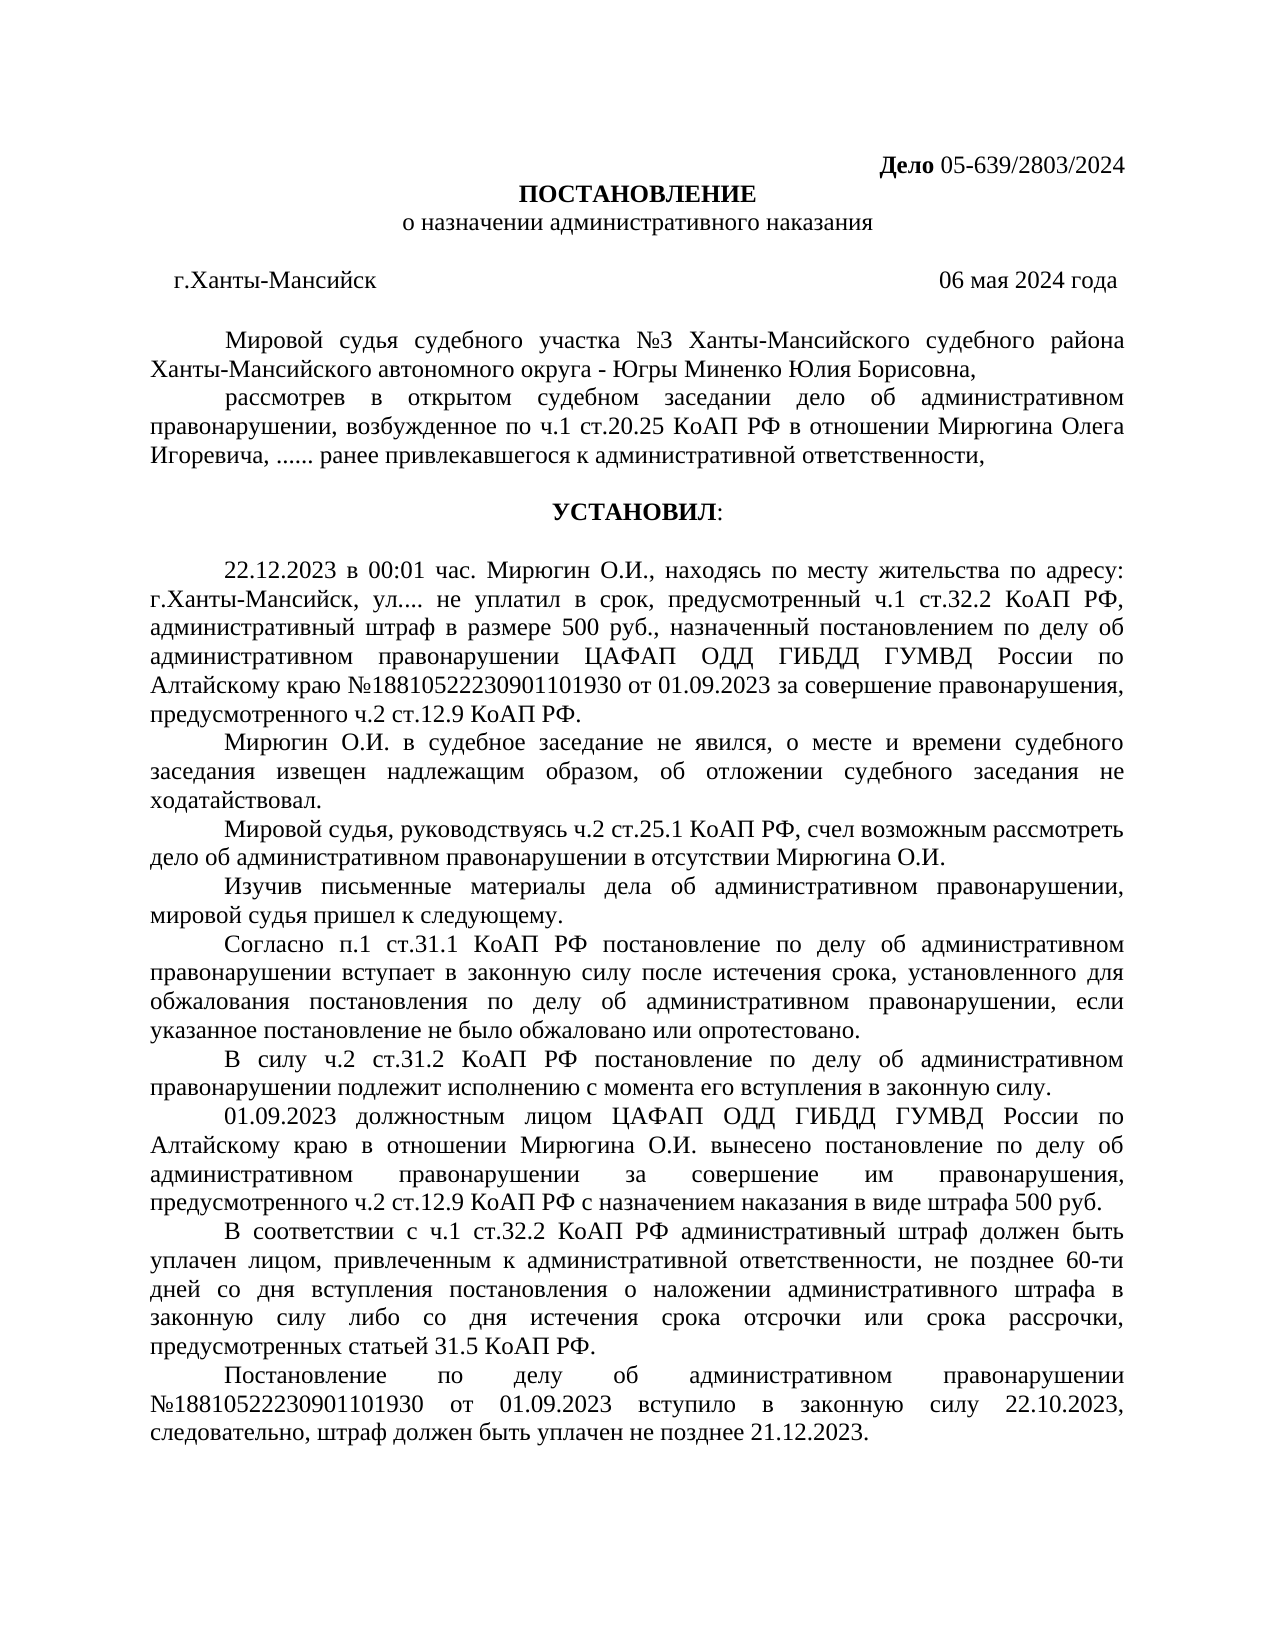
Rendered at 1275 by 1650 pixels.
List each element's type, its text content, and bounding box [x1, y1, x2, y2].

text В соответствии с ч.1 ст.32.2 КоАП РФ административный штраф должен быть уплачен лицом, привлеченным к административной ответственности, не позднее 60-ти дней со дня вступления постановления о наложении административного штрафа в законную силу либо со дня истечения срока отсрочки или срока рассрочки, предусмотренных статьей 31.5 КоАП РФ. [150, 1216, 1125, 1360]
text о назначении административного наказания [150, 207, 1125, 236]
text В силу ч.2 ст.31.2 КоАП РФ постановление по делу об административном правонарушении подлежит исполнению с момента его вступления в законную силу. [150, 1044, 1125, 1101]
text рассмотрев в открытом судебном заседании дело об административном правонарушении, возбужденное по ч.1 ст.20.25 КоАП РФ в отношении Мирюгина Олега Игоревича, ...... ранее привлекавшегося к административной ответственности, [150, 382, 1125, 469]
text Мировой судья судебного участка №3 Ханты-Мансийского судебного района Ханты-Мансийского автономного округа - Югры Миненко Юлия Борисовна, [150, 325, 1125, 382]
text Дело 05-639/2803/2024 [150, 150, 1125, 179]
text 22.12.2023 в 00:01 час. Мирюгин О.И., находясь по месту жительства по адресу: г.Ханты-Мансийск, ул.... не уплатил в срок, предусмотренный ч.1 ст.32.2 КоАП РФ, административный штраф в размере 500 руб., назначенный постановлением по делу об административном правонарушении ЦАФАП ОДД ГИБДД ГУМВД России по Алтайскому краю №18810522230901101930 от 01.09.2023 за совершение правонарушения, предусмотренного ч.2 ст.12.9 КоАП РФ. [150, 555, 1125, 727]
table_header 06 мая 2024 года [652, 265, 1159, 296]
text УСТАНОВИЛ: [150, 497, 1125, 526]
text Согласно п.1 ст.31.1 КоАП РФ постановление по делу об административном правонарушении вступает в законную силу после истечения срока, установленного для обжалования постановления по делу об административном правонарушении, если указанное постановление не было обжаловано или опротестовано. [150, 929, 1125, 1044]
text Мирюгин О.И. в судебное заседание не явился, о месте и времени судебного заседания извещен надлежащим образом, об отложении судебного заседания не ходатайствовал. [150, 727, 1125, 814]
text ПОСТАНОВЛЕНИЕ [150, 179, 1125, 207]
table_header г.Ханты-Мансийск [162, 265, 652, 296]
text Изучив письменные материалы дела об административном правонарушении, мировой судья пришел к следующему. [150, 871, 1125, 929]
text Постановление по делу об административном правонарушении №18810522230901101930 от 01.09.2023 вступило в законную силу 22.10.2023, следовательно, штраф должен быть уплачен не позднее 21.12.2023. [150, 1360, 1125, 1446]
text 01.09.2023 должностным лицом ЦАФАП ОДД ГИБДД ГУМВД России по Алтайскому краю в отношении Мирюгина О.И. вынесено постановление по делу об административном правонарушении за совершение им правонарушения, предусмотренного ч.2 ст.12.9 КоАП РФ с назначением наказания в виде штрафа 500 руб. [150, 1101, 1125, 1216]
text Мировой судья, руководствуясь ч.2 ст.25.1 КоАП РФ, счел возможным рассмотреть дело об административном правонарушении в отсутствии Мирюгина О.И. [150, 814, 1125, 871]
